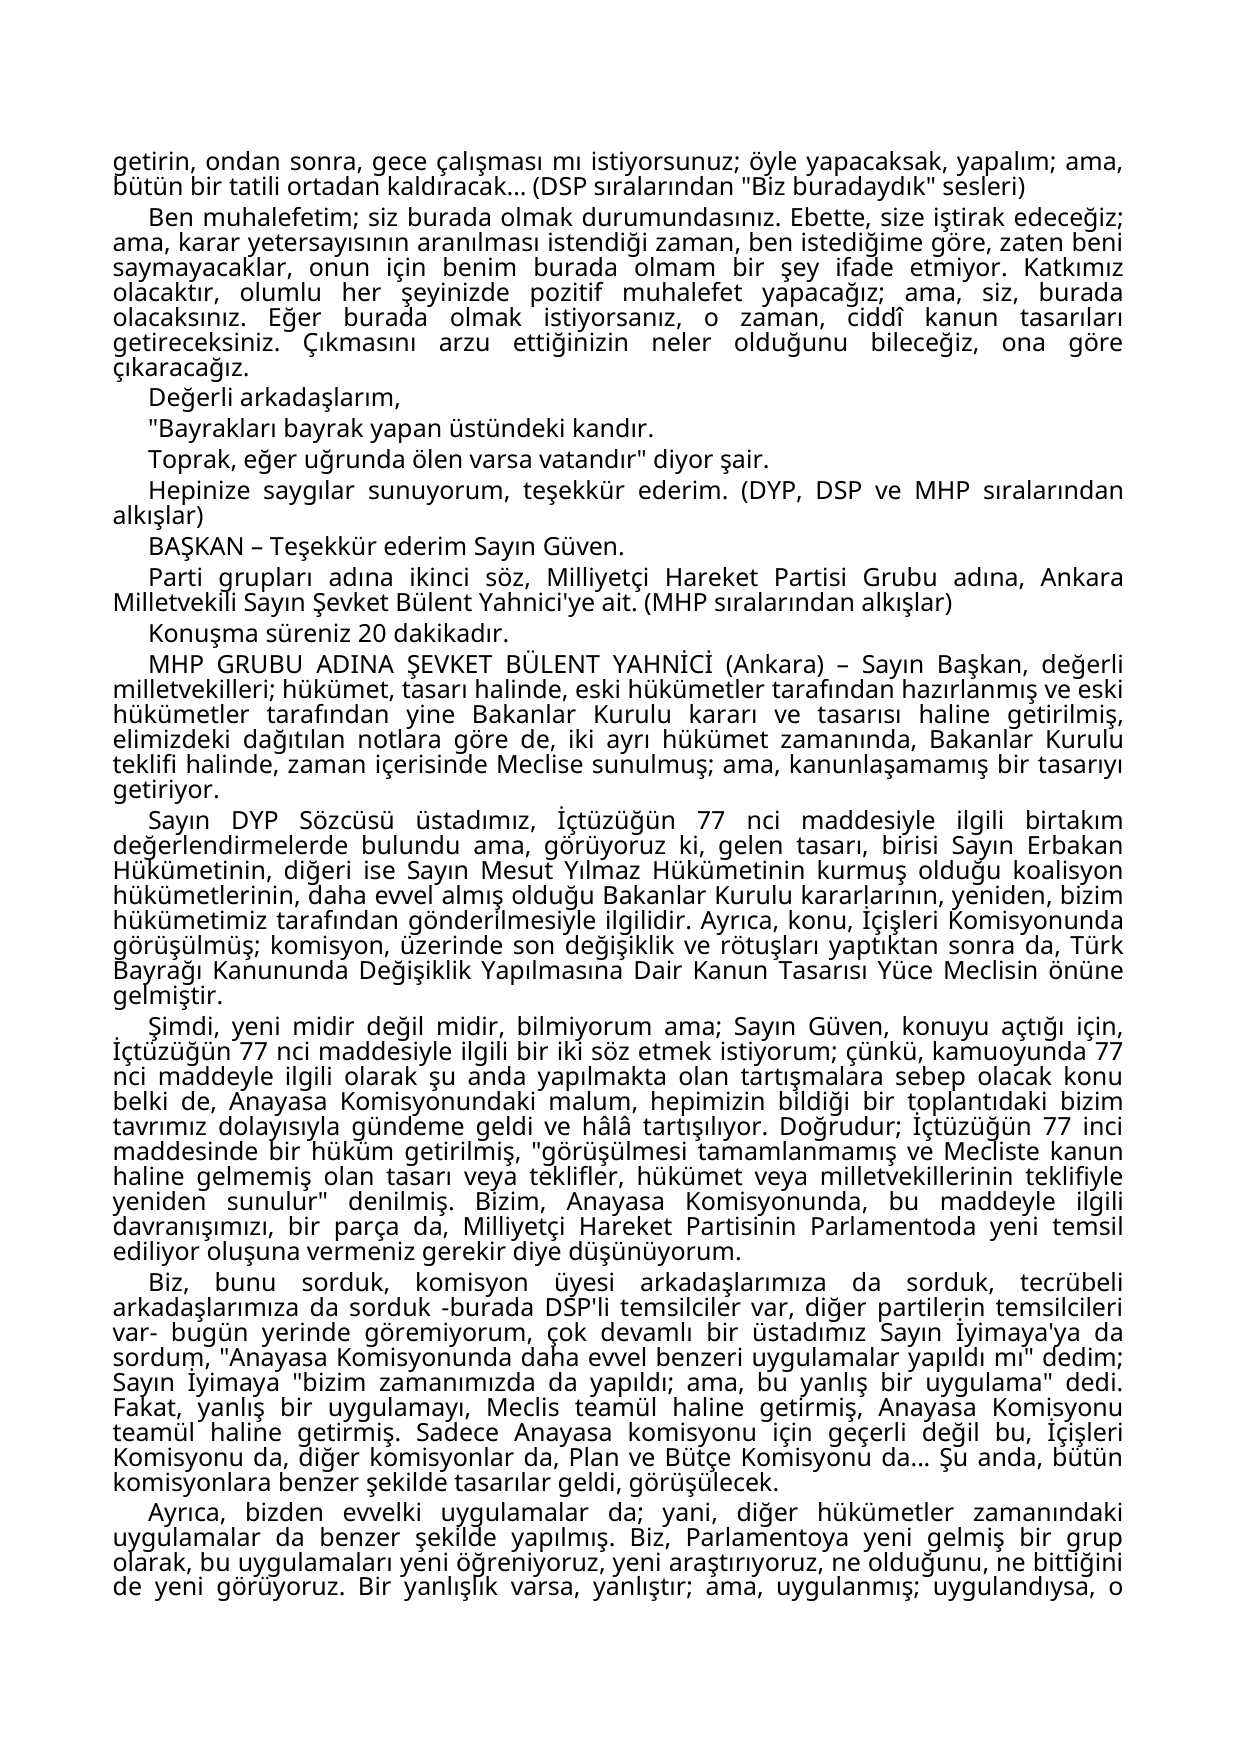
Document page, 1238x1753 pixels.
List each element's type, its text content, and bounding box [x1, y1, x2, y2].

text Sayın DYP Sözcüsü üstadımız, İçtüzüğün 77 nci maddesiyle ilgili birtakım değerlendirmelerde bulundu ama, görüyoruz ki, gelen tasarı, birisi Sayın Erbakan Hükümetinin, diğeri ise Sayın Mesut Yılmaz Hükümetinin kurmuş olduğu koalisyon hükümetlerinin, daha evvel almış olduğu Bakanlar Kurulu kararlarının, yeniden, bizim hükümetimiz tarafından gönderilmesiyle ilgilidir. Ayrıca, konu, İçişleri Komisyonunda görüşülmüş; komisyon, üzerinde son değişiklik ve rötuşları yaptıktan sonra da, Türk Bayrağı Kanununda Değişiklik Yapılmasına Dair Kanun Tasarısı Yüce Meclisin önüne gelmiştir. [112, 809, 1125, 1009]
text Toprak, eğer uğrunda ölen varsa vatandır" diyor şair. [112, 449, 1125, 474]
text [112, 150, 1125, 200]
text Ben muhalefetim; siz burada olmak durumundasınız. Ebette, size iştirak edeceğiz; ama, karar yetersayısının aranılması istendiği zaman, ben istediğime göre, zaten beni saymayacaklar, onun için benim burada olmam bir şey ifade etmiyor. Katkımız olacaktır, olumlu her şeyinizde pozitif muhalefet yapacağız; ama, siz, burada olacaksınız. Eğer burada olmak istiyorsanız, o zaman, ciddî kanun tasarıları getireceksiniz. Çıkmasını arzu ettiğinizin neler olduğunu bileceğiz, ona göre çıkaracağız. [112, 206, 1125, 381]
text Biz, bunu sorduk, komisyon üyesi arkadaşlarımıza da sorduk, tecrübeli arkadaşlarımıza da sorduk -burada DSP'li temsilciler var, diğer partilerin temsilcileri var- bugün yerinde göremiyorum, çok devamlı bir üstadımız Sayın İyimaya'ya da sordum, "Anayasa Komisyonunda daha evvel benzeri uygulamalar yapıldı mı" dedim; Sayın İyimaya "bizim zamanımızda da yapıldı; ama, bu yanlış bir uygulama" dedi. Fakat, yanlış bir uygulamayı, Meclis teamül haline getirmiş, Anayasa Komisyonu teamül haline getirmiş. Sadece Anayasa komisyonu için geçerli değil bu, İçişleri Komisyonu da, diğer komisyonlar da, Plan ve Bütçe Komisyonu da... Şu anda, bütün komisyonlara benzer şekilde tasarılar geldi, görüşülecek. [112, 1271, 1125, 1496]
text Hepinize saygılar sunuyorum, teşekkür ederim. (DYP, DSP ve MHP sıralarından alkışlar) [112, 480, 1125, 530]
text MHP GRUBU ADINA ŞEVKET BÜLENT YAHNİCİ (Ankara) – Sayın Başkan, değerli milletvekilleri; hükümet, tasarı halinde, eski hükümetler tarafından hazırlanmış ve eski hükümetler tarafından yine Bakanlar Kurulu kararı ve tasarısı haline getirilmiş, elimizdeki dağıtılan notlara göre de, iki ayrı hükümet zamanında, Bakanlar Kurulu teklifi halinde, zaman içerisinde Meclise sunulmuş; ama, kanunlaşamamış bir tasarıyı getiriyor. [112, 653, 1125, 803]
text "Bayrakları bayrak yapan üstündeki kandır. [112, 418, 1125, 443]
text Parti grupları adına ikinci söz, Milliyetçi Hareket Partisi Grubu adına, Ankara Milletvekili Sayın Şevket Bülent Yahnici'ye ait. (MHP sıralarından alkışlar) [112, 567, 1125, 617]
text Değerli arkadaşlarım, [112, 387, 1125, 412]
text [112, 1502, 1125, 1601]
text BAŞKAN – Teşekkür ederim Sayın Güven. [112, 536, 1125, 561]
text Konuşma süreniz 20 dakikadır. [112, 622, 1125, 647]
text Şimdi, yeni midir değil midir, bilmiyorum ama; Sayın Güven, konuyu açtığı için, İçtüzüğün 77 nci maddesiyle ilgili bir iki söz etmek istiyorum; çünkü, kamuoyunda 77 nci maddeyle ilgili olarak şu anda yapılmakta olan tartışmalara sebep olacak konu belki de, Anayasa Komisyonundaki malum, hepimizin bildiği bir toplantıdaki bizim tavrımız dolayısıyla gündeme geldi ve hâlâ tartışılıyor. Doğrudur; İçtüzüğün 77 inci maddesinde bir hüküm getirilmiş, "görüşülmesi tamamlanmamış ve Mecliste kanun haline gelmemiş olan tasarı veya teklifler, hükümet veya milletvekillerinin teklifiyle yeniden sunulur" denilmiş. Bizim, Anayasa Komisyonunda, bu maddeyle ilgili davranışımızı, bir parça da, Milliyetçi Hareket Partisinin Parlamentoda yeni temsil ediliyor oluşuna vermeniz gerekir diye düşünüyorum. [112, 1015, 1125, 1265]
